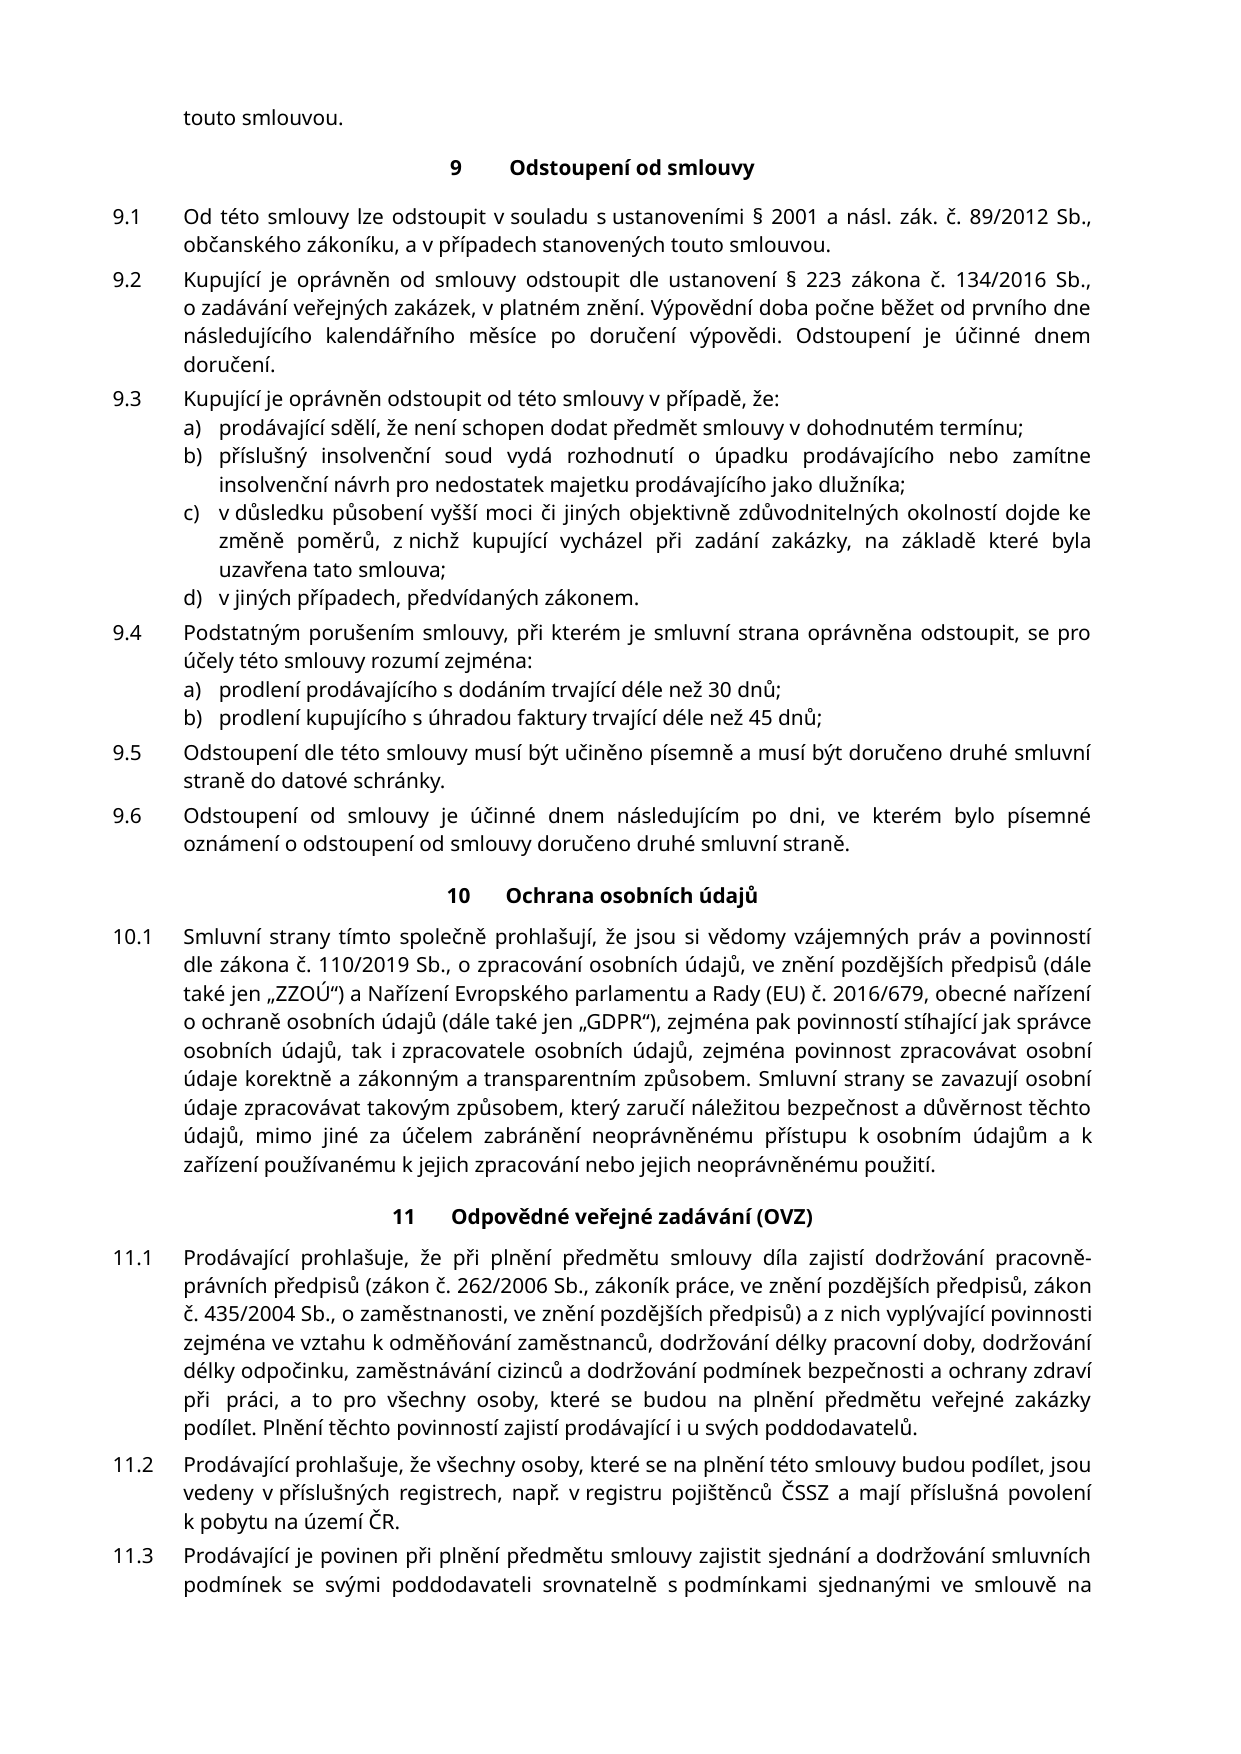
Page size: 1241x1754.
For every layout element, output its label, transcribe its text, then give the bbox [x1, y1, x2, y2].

text Prodávající prohlašuje, že všechny osoby, které se na plnění této smlouvy budou podílet, jsou vedeny v příslušných registrech, např. v registru pojištěnců ČSSZ a mají příslušná povolení k pobytu na území ČR. [112, 1450, 1092, 1535]
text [112, 1541, 1092, 1598]
text příslušný insolvenční soud vydá rozhodnutí o úpadku prodávajícího nebo zamítne insolvenční návrh pro nedostatek majetku prodávajícího jako dlužníka; [183, 441, 1092, 498]
text Kupující je oprávněn od smlouvy odstoupit dle ustanovení § 223 zákona č. 134/2016 Sb., o zadávání veřejných zakázek, v platném znění. Výpovědní doba počne běžet od prvního dne následujícího kalendářního měsíce po doručení výpovědi. Odstoupení je účinné dnem doručení. [112, 265, 1092, 378]
text Odstoupení od smlouvy je účinné dnem následujícím po dni, ve kterém bylo písemné oznámení o odstoupení od smlouvy doručeno druhé smluvní straně. [112, 801, 1092, 858]
text prodlení kupujícího s úhradou faktury trvající déle než 45 dnů; [183, 703, 1092, 732]
text Kupující je oprávněn odstoupit od této smlouvy v případě, že: [112, 384, 1092, 413]
text Podstatným porušením smlouvy, při kterém je smluvní strana oprávněna odstoupit, se pro účely této smlouvy rozumí zejména: [112, 618, 1092, 675]
text Od této smlouvy lze odstoupit v souladu s ustanoveními § 2001 a násl. zák. č. 89/2012 Sb., občanského zákoníku, a v případech stanovených touto smlouvou. [112, 202, 1092, 259]
text prodlení prodávajícího s dodáním trvající déle než 30 dnů; [183, 675, 1092, 703]
text Ochrana osobních údajů [112, 881, 1092, 910]
text Odstoupení od smlouvy [112, 153, 1092, 181]
text Smluvní strany tímto společně prohlašují, že jsou si vědomy vzájemných práv a povinností dle zákona č. 110/2019 Sb., o zpracování osobních údajů, ve znění pozdějších předpisů (dále také jen „ZZOÚ“) a Nařízení Evropského parlamentu a Rady (EU) č. 2016/679, obecné nařízení o ochraně osobních údajů (dále také jen „GDPR“), zejména pak povinností stíhající jak správce osobních údajů, tak i zpracovatele osobních údajů, zejména povinnost zpracovávat osobní údaje korektně a zákonným a transparentním způsobem. Smluvní strany se zavazují osobní údaje zpracovávat takovým způsobem, který zaručí náležitou bezpečnost a důvěrnost těchto údajů, mimo jiné za účelem zabránění neoprávněnému přístupu k osobním údajům a k zařízení používanému k jejich zpracování nebo jejich neoprávněnému použití. [112, 922, 1092, 1178]
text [112, 103, 1092, 132]
text v důsledku působení vyšší moci či jiných objektivně zdůvodnitelných okolností dojde ke změně poměrů, z nichž kupující vycházel při zadání zakázky, na základě které byla uzavřena tato smlouva; [183, 498, 1092, 583]
text Odstoupení dle této smlouvy musí být učiněno písemně a musí být doručeno druhé smluvní straně do datové schránky. [112, 738, 1092, 795]
text Prodávající prohlašuje, že při plnění předmětu smlouvy díla zajistí dodržování pracovně-právních předpisů (zákon č. 262/2006 Sb., zákoník práce, ve znění pozdějších předpisů, zákon č. 435/2004 Sb., o zaměstnanosti, ve znění pozdějších předpisů) a z nich vyplývající povinnosti zejména ve vztahu k odměňování zaměstnanců, dodržování délky pracovní doby, dodržování délky odpočinku, zaměstnávání cizinců a dodržování podmínek bezpečnosti a ochrany zdraví při práci, a to pro všechny osoby, které se budou na plnění předmětu veřejné zakázky podílet. Plnění těchto povinností zajistí prodávající i u svých poddodavatelů. [112, 1243, 1092, 1442]
text Odpovědné veřejné zadávání (OVZ) [112, 1202, 1092, 1230]
text prodávající sdělí, že není schopen dodat předmět smlouvy v dohodnutém termínu; [183, 413, 1092, 441]
text v jiných případech, předvídaných zákonem. [183, 583, 1092, 612]
